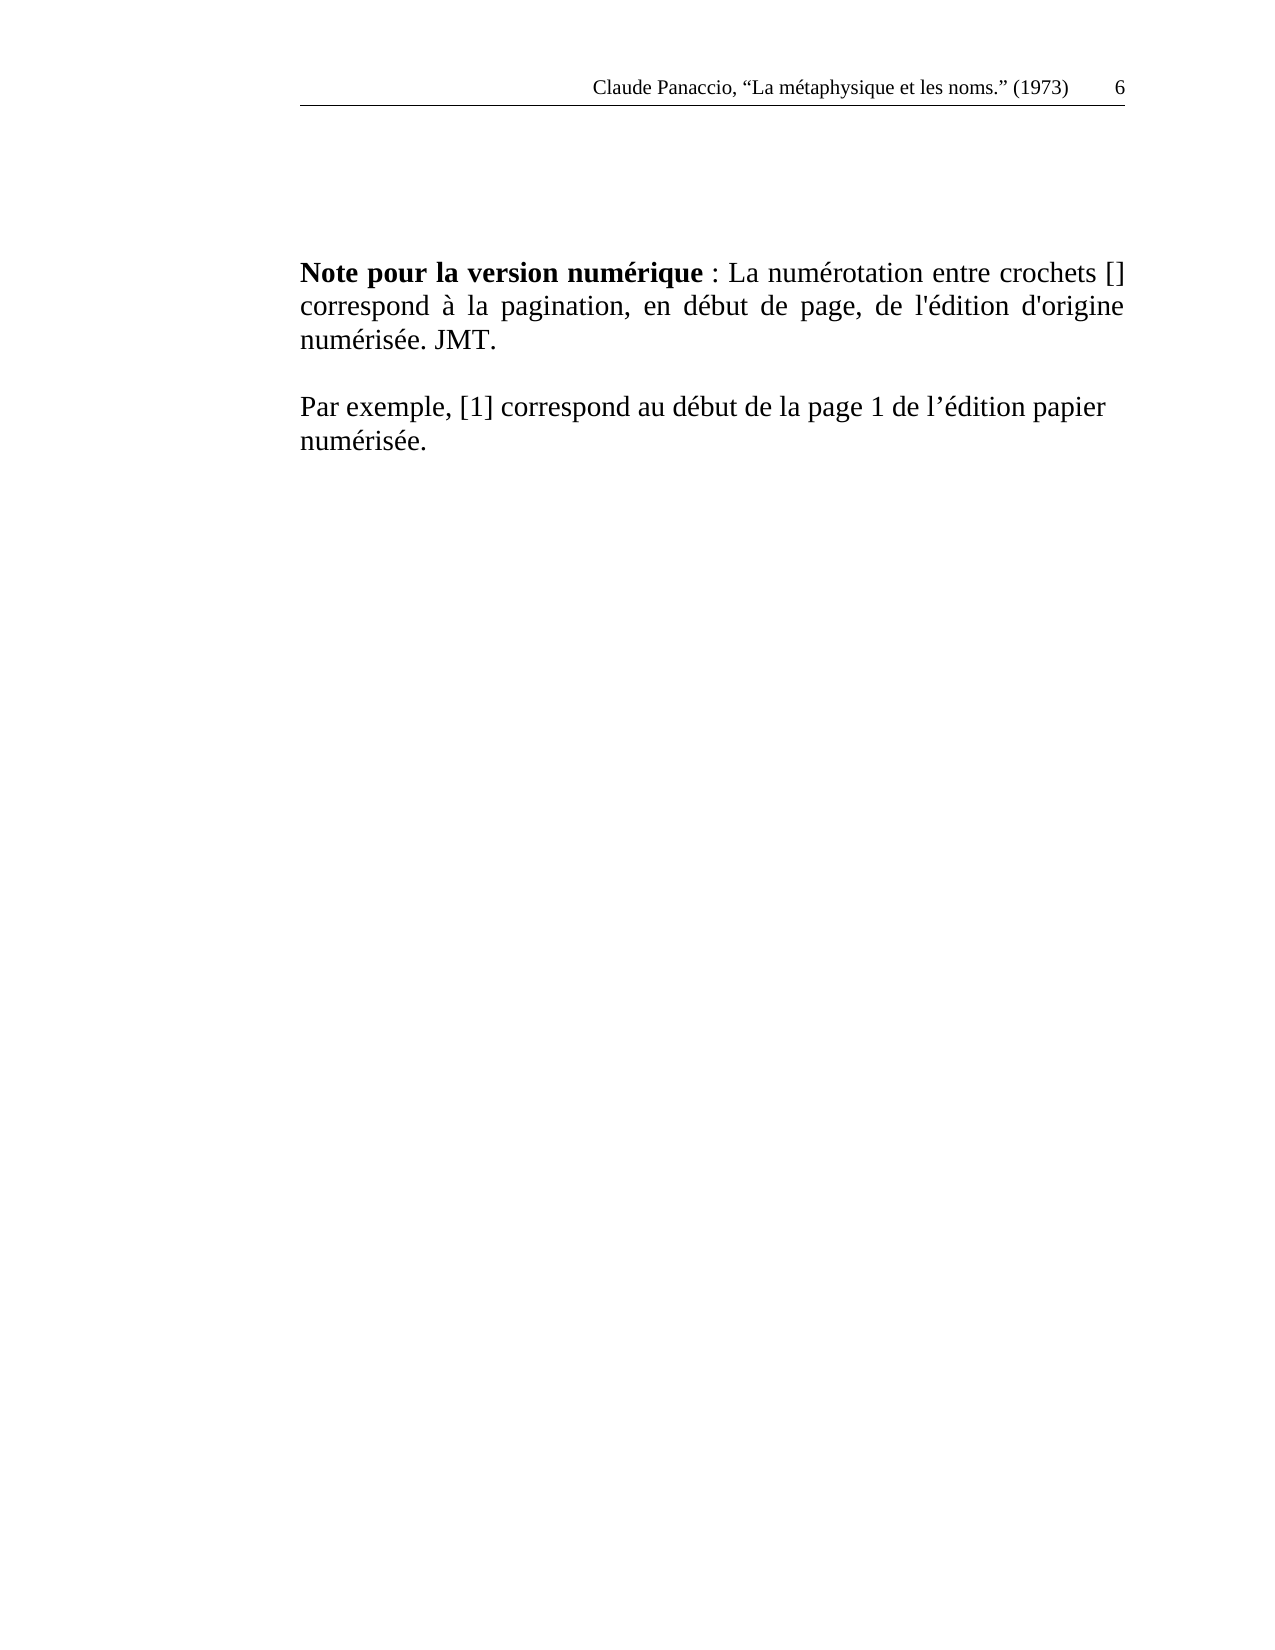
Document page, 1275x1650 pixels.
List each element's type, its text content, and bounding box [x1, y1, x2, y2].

text Note pour la version numérique : La numérotation entre crochets [] correspond à la pagination, en début de page, de l'édition d'origine numérisée. JMT. [300, 255, 1125, 355]
text Par exemple, [1] correspond au début de la page 1 de l’édition papier numérisée. [300, 389, 1125, 456]
